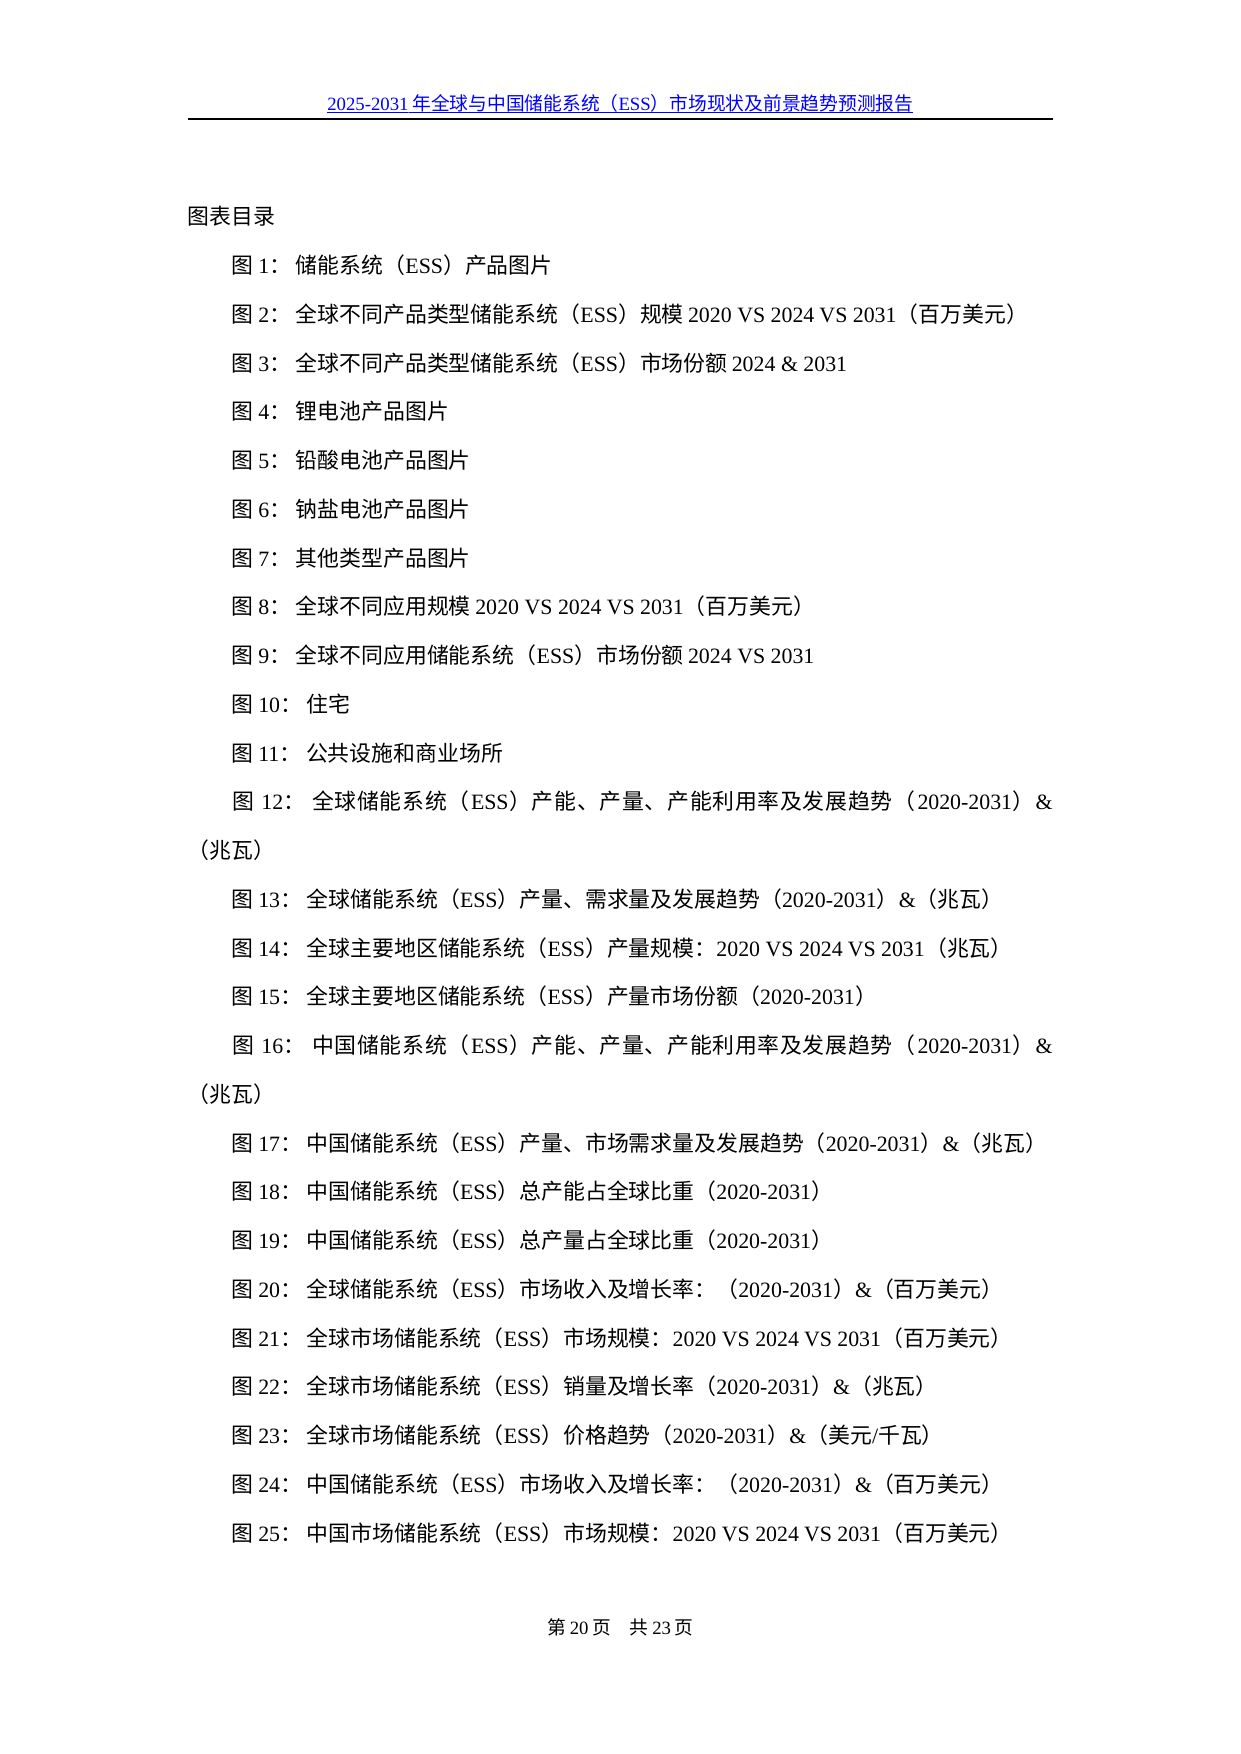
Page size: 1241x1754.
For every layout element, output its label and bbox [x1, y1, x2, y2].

text [187, 150, 1053, 1548]
